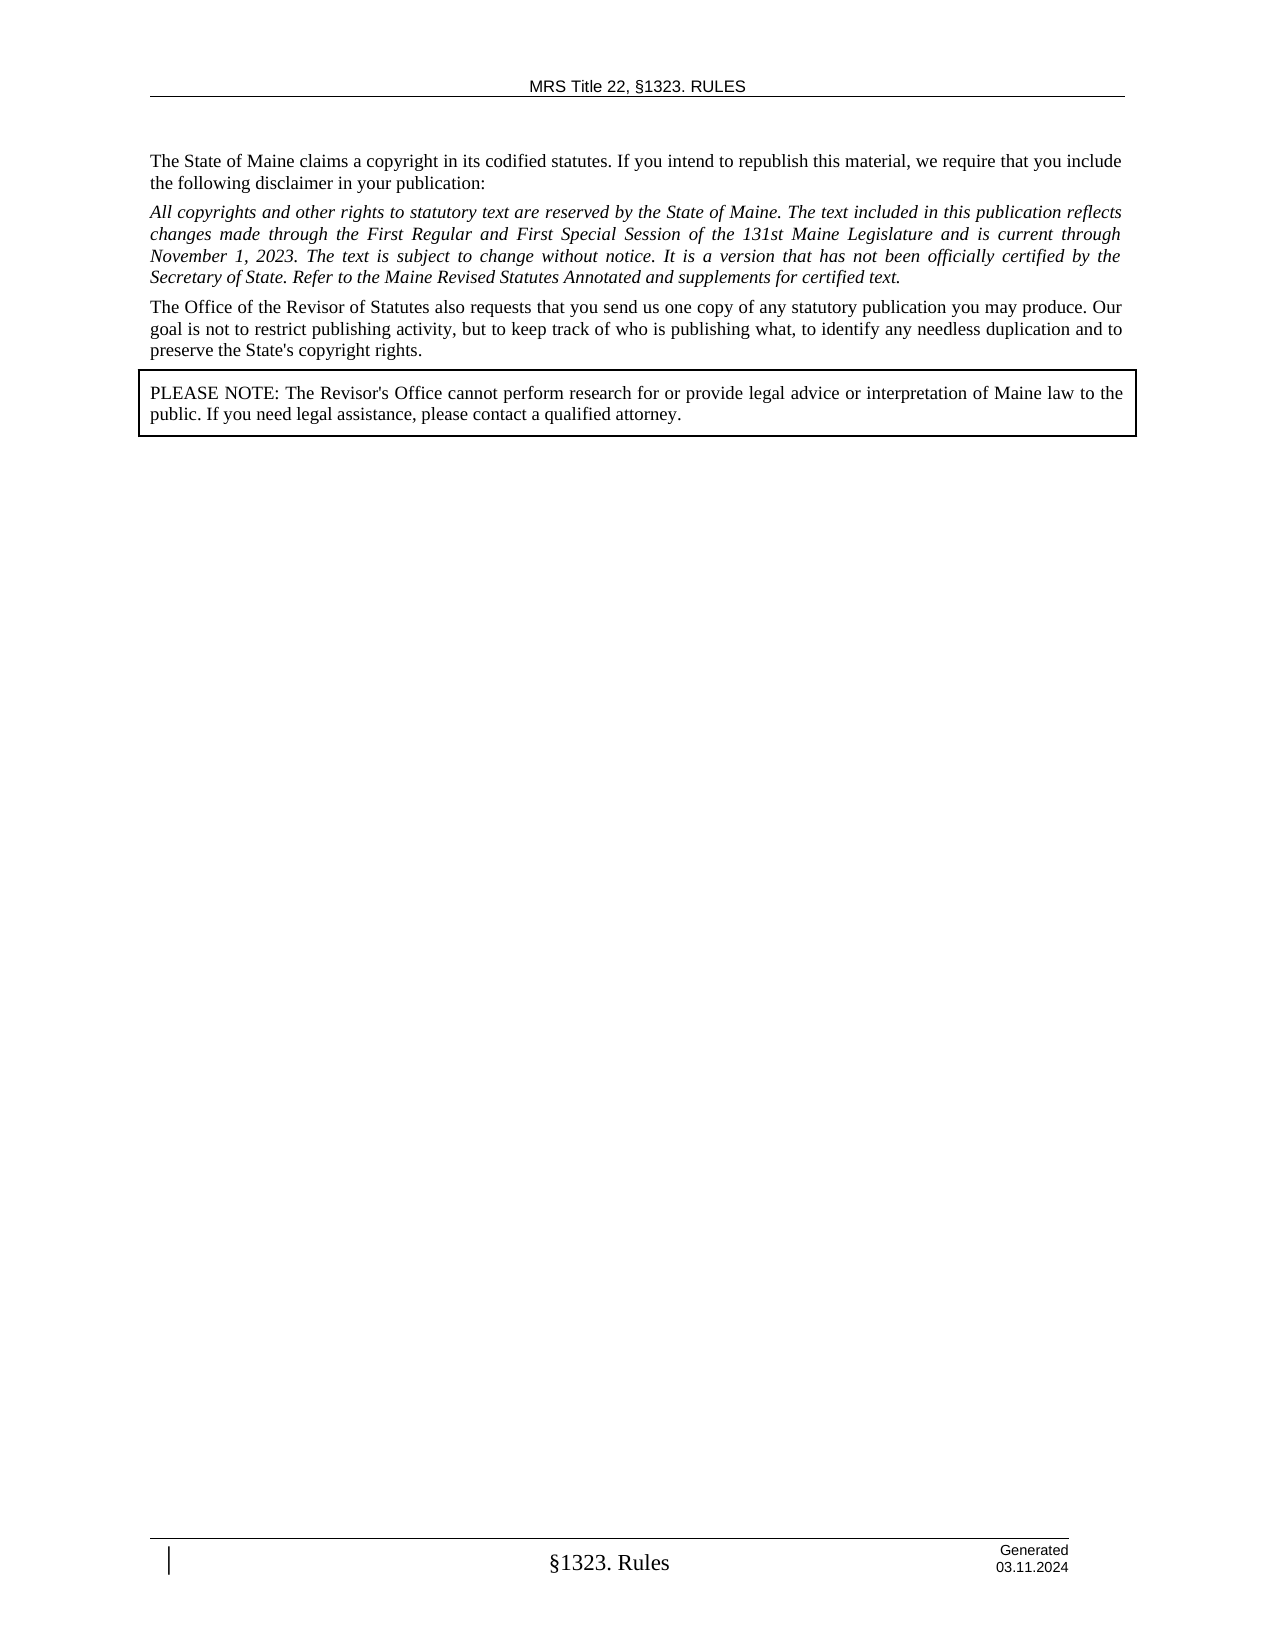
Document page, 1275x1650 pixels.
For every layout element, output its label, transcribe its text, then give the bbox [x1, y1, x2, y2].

text The State of Maine claims a copyright in its codified statutes. If you intend to republish this material, we require that you include the following disclaimer in your publication: [150, 150, 1125, 193]
text The Office of the Revisor of Statutes also requests that you send us one copy of any statutory publication you may produce. Our goal is not to restrict publishing activity, but to keep track of who is publishing what, to identify any needless duplication and to preserve the State's copyright rights. [150, 296, 1125, 361]
text PLEASE NOTE: The Revisor's Office cannot perform research for or provide legal advice or interpretation of Maine law to the public. If you need legal assistance, please contact a qualified attorney. [140, 371, 1135, 435]
text All copyrights and other rights to statutory text are reserved by the State of Maine. The text included in this publication reflects changes made through the First Regular and First Special Session of the 131st Maine Legislature and is current through November 1, 2023 . The text is subject to change without notice. It is a version that has not been officially certified by the Secretary of State. Refer to the Maine Revised Statutes Annotated and supplements for certified text. [150, 201, 1125, 288]
